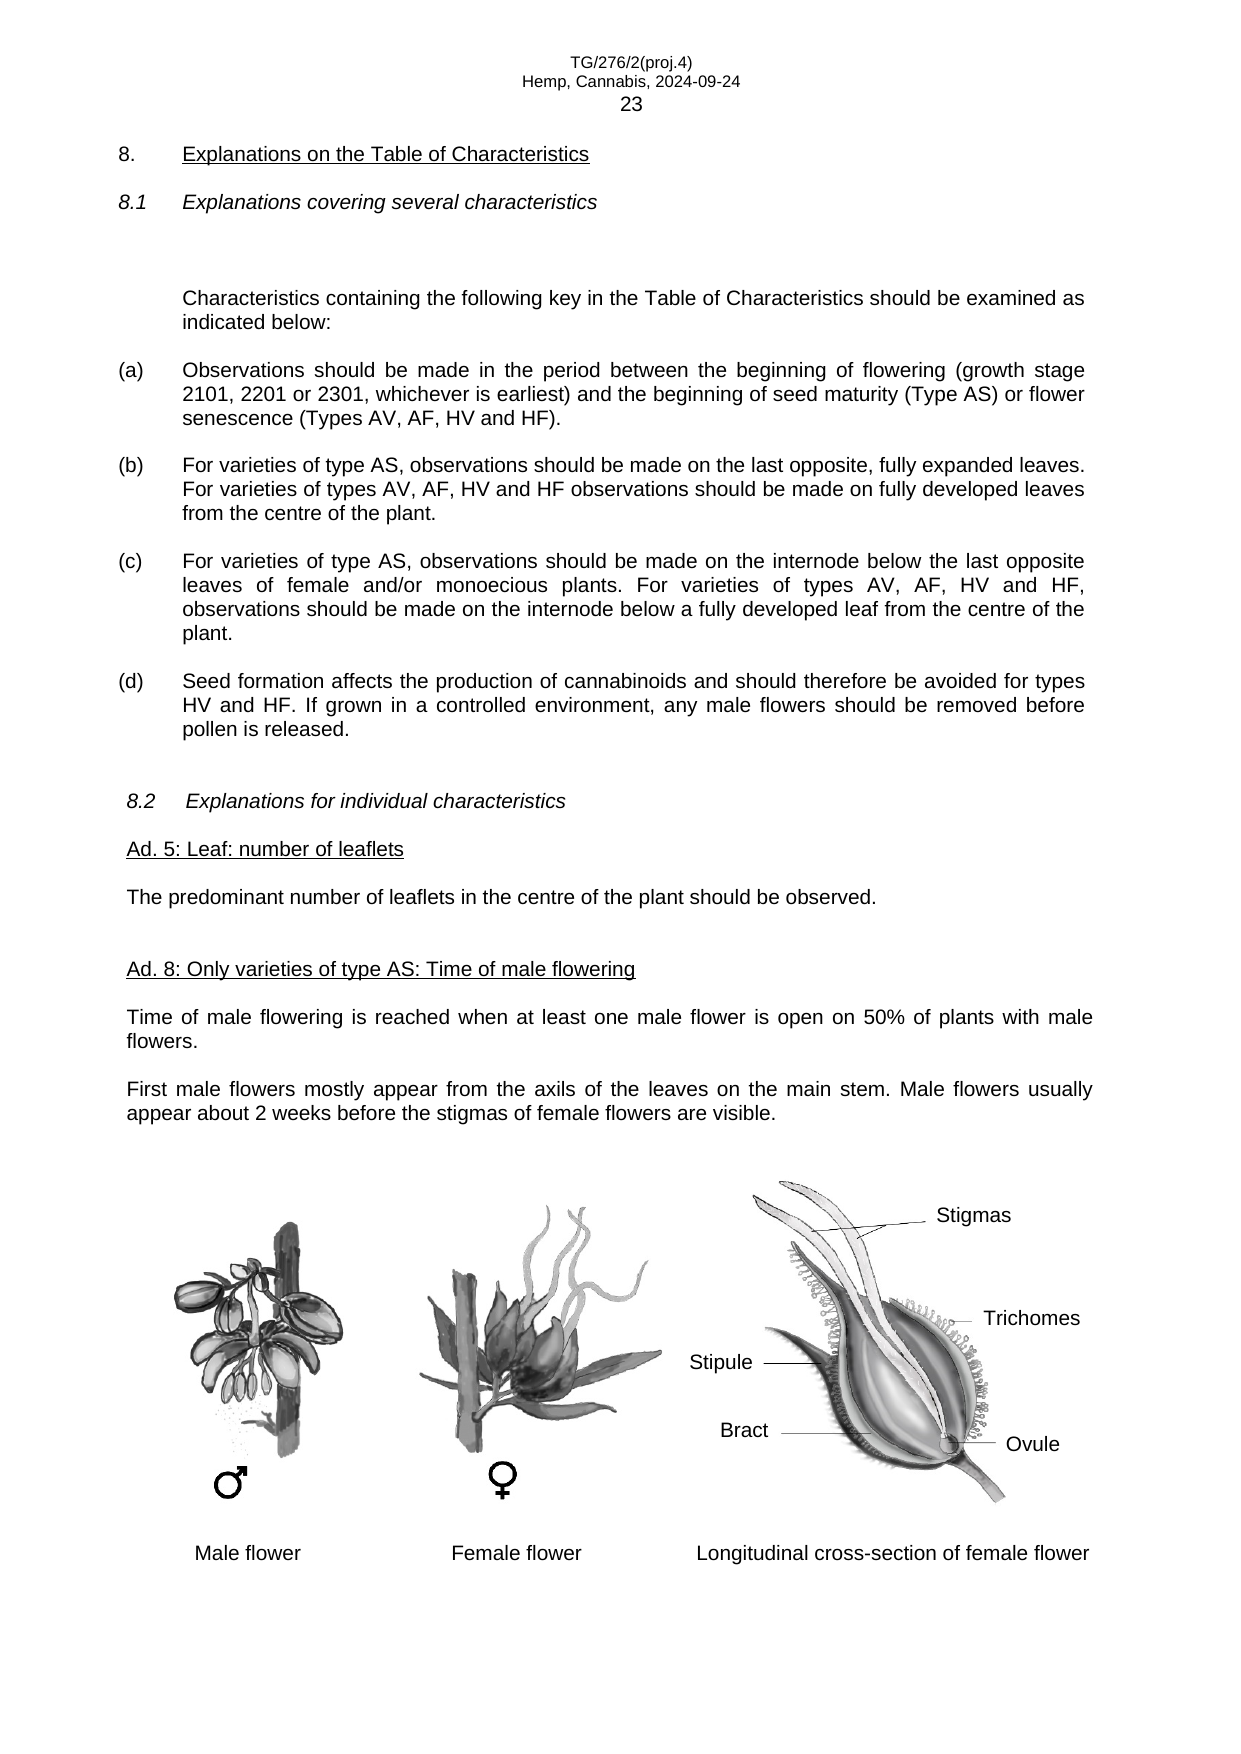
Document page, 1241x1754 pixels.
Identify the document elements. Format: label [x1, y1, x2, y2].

table_header [118, 765, 1104, 1661]
picture [675, 1148, 1073, 1542]
table_header [118, 142, 1104, 765]
picture [137, 1196, 664, 1518]
